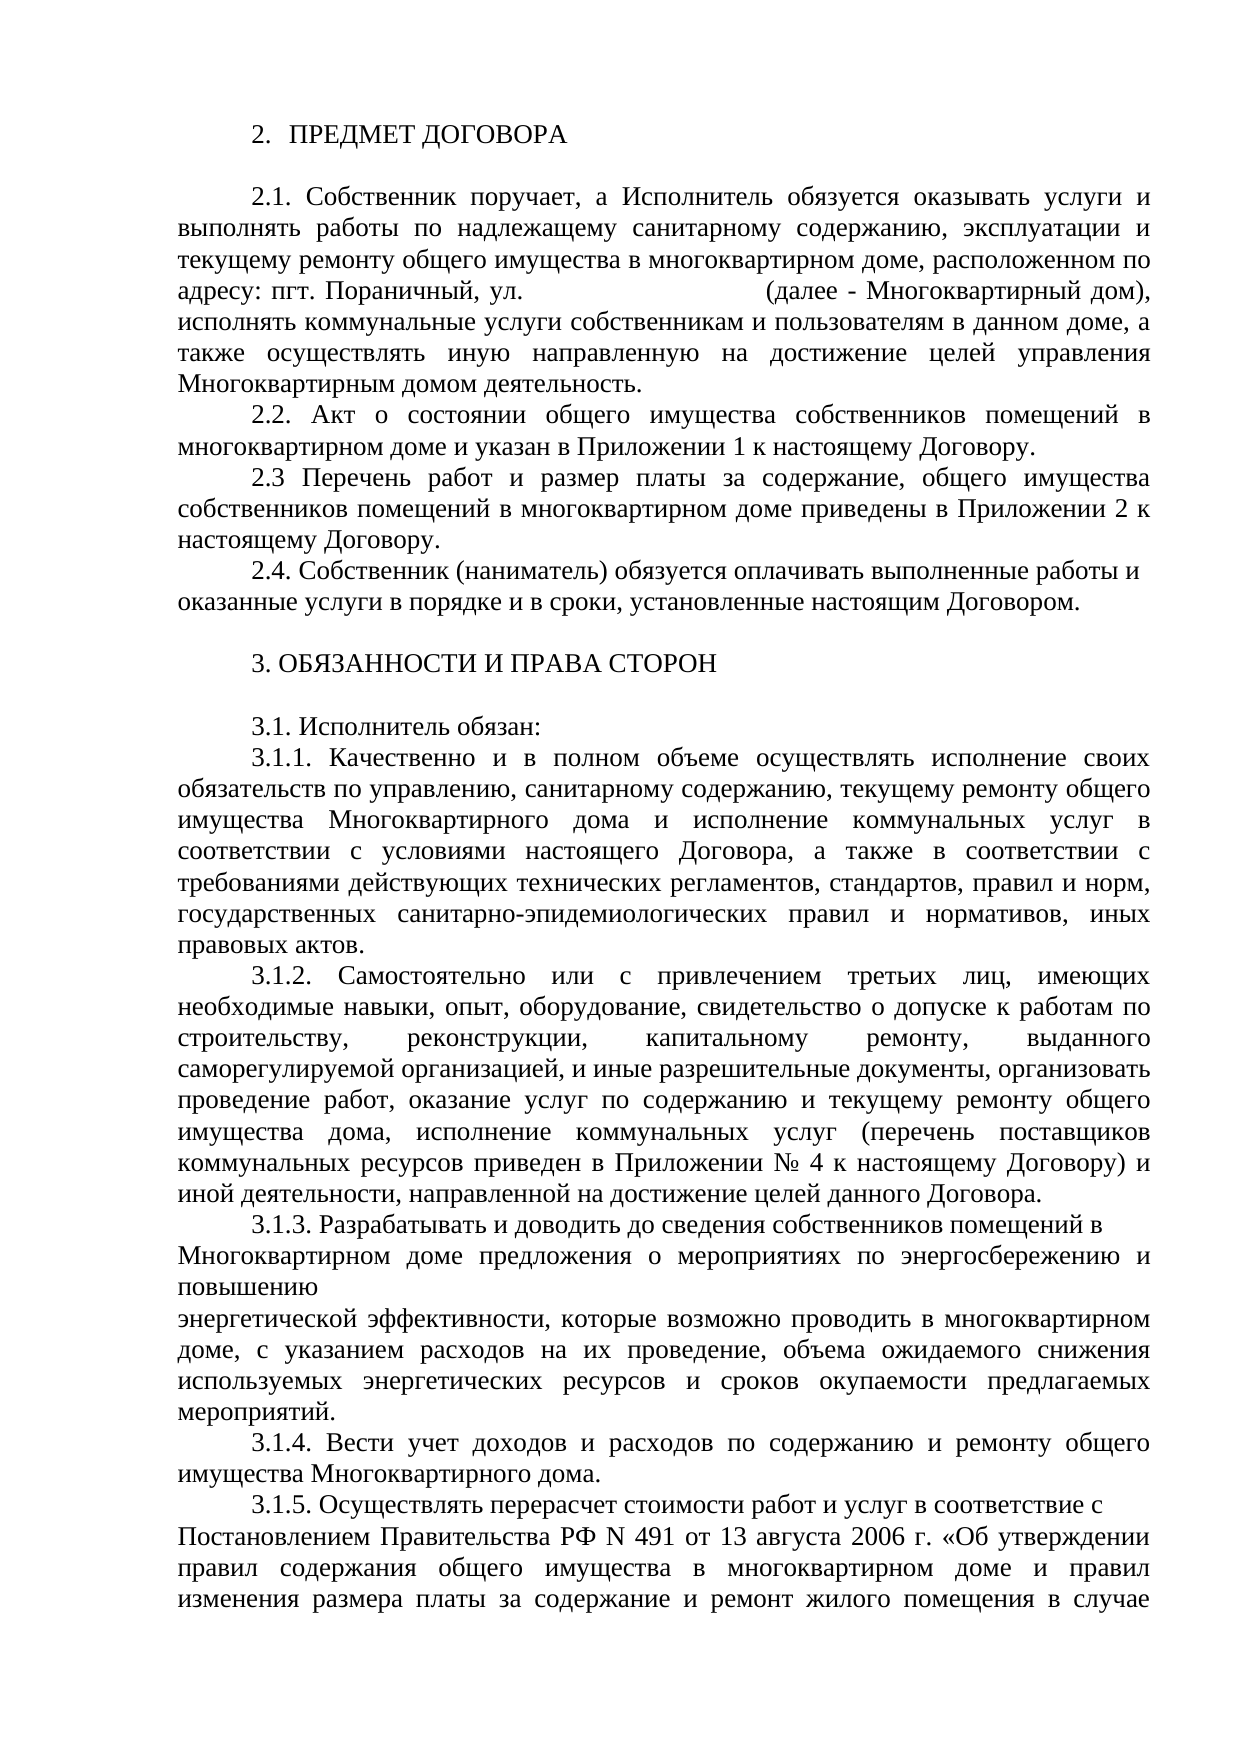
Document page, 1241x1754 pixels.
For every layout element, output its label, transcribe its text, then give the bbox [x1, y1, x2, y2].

text энергетической эффективности, которые возможно проводить в многоквартирном доме, с указанием расходов на их проведение, объема ожидаемого снижения используемых энергетических ресурсов и сроков окупаемости предлагаемых мероприятий. [177, 1302, 1152, 1426]
text 3.1.3. Разрабатывать и доводить до сведения собственников помещений в [177, 1208, 1152, 1239]
text оказанные услуги в порядке и в сроки, установленные настоящим Договором. [177, 585, 1152, 616]
text 3. ОБЯЗАННОСТИ И ПРАВА СТОРОН [177, 648, 1152, 679]
text 2.4. Собственник (наниматель) обязуется оплачивать выполненные работы и [177, 554, 1152, 585]
list ПРЕДМЕТ ДОГОВОРА [251, 118, 1152, 149]
text 2.1. Собственник поручает, а Исполнитель обязуется оказывать услуги и выполнять работы по надлежащему санитарному содержанию, эксплуатации и текущему ремонту общего имущества в многоквартирном доме, расположенном по адресу: пгт. Пораничный, ул. (далее - Многоквартирный дом), исполнять коммунальные услуги собственникам и пользователям в данном доме, а также осуществлять иную направленную на достижение целей управления Многоквартирным домом деятельность. [177, 180, 1152, 398]
text Многоквартирном доме предложения о мероприятиях по энергосбережению и повышению [177, 1239, 1152, 1302]
text 3.1.5. Осуществлять перерасчет стоимости работ и услуг в соответствие с [177, 1488, 1152, 1520]
text 2.3 Перечень работ и размер платы за содержание, общего имущества собственников помещений в многоквартирном доме приведены в Приложении 2 к настоящему Договору. [177, 461, 1152, 554]
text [177, 1520, 1152, 1613]
text 3.1.1. Качественно и в полном объеме осуществлять исполнение своих обязательств по управлению, санитарному содержанию, текущему ремонту общего имущества Многоквартирного дома и исполнение коммунальных услуг в соответствии с условиями настоящего Договора, а также в соответствии с требованиями действующих технических регламентов, стандартов, правил и норм, государственных санитарно-эпидемиологических правил и нормативов, иных правовых актов. [177, 741, 1152, 959]
text 3.1.2. Самостоятельно или с привлечением третьих лиц, имеющих необходимые навыки, опыт, оборудование, свидетельство о допуске к работам по строительству, реконструкции, капитальному ремонту, выданного саморегулируемой организацией, и иные разрешительные документы, организовать проведение работ, оказание услуг по содержанию и текущему ремонту общего имущества дома, исполнение коммунальных услуг (перечень поставщиков коммунальных ресурсов приведен в Приложении № 4 к настоящему Договору) и иной деятельности, направленной на достижение целей данного Договора. [177, 959, 1152, 1208]
text 3.1.4. Вести учет доходов и расходов по содержанию и ремонту общего имущества Многоквартирного дома. [177, 1426, 1152, 1488]
text 2.2. Акт о состоянии общего имущества собственников помещений в многоквартирном доме и указан в Приложении 1 к настоящему Договору. [177, 398, 1152, 461]
text 3.1. Исполнитель обязан: [177, 710, 1152, 741]
